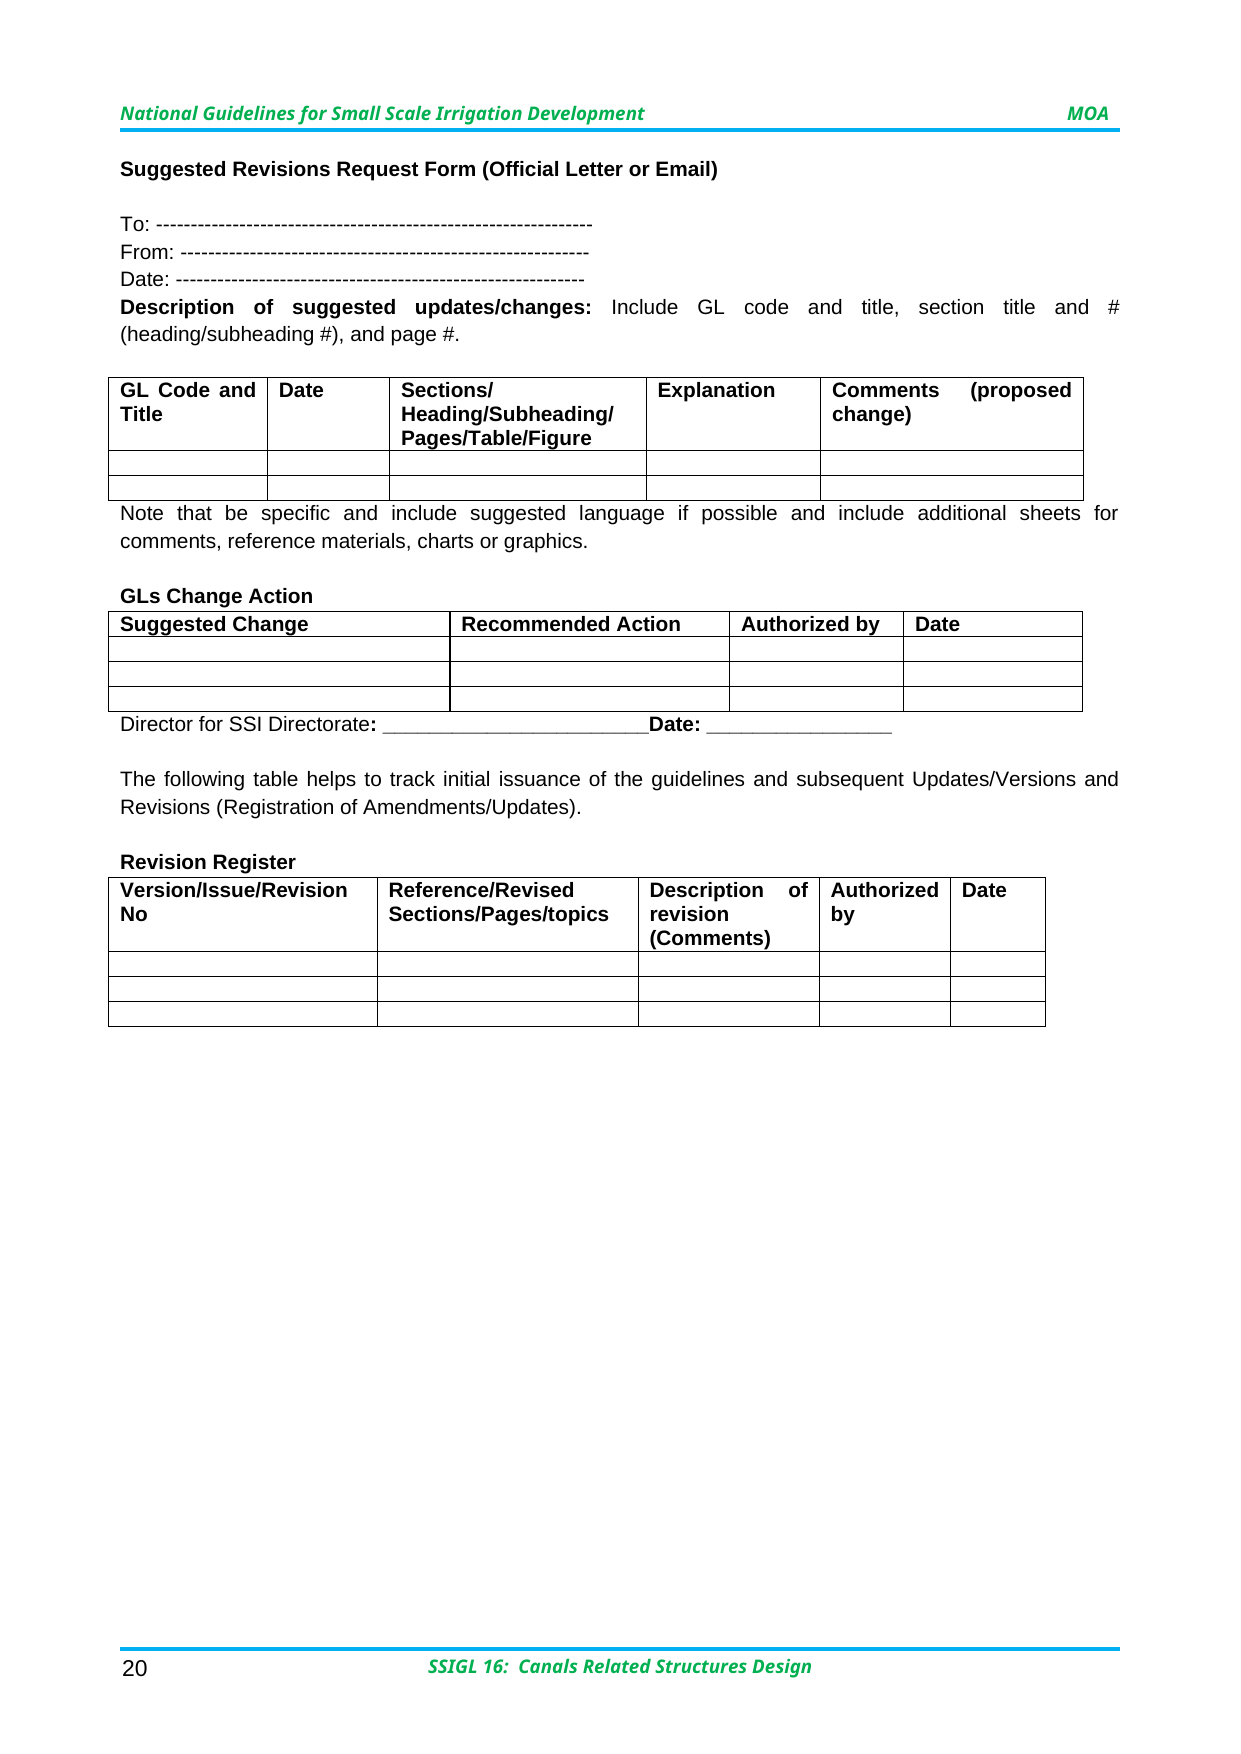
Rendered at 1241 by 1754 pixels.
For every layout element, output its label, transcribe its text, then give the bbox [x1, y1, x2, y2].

table_cell [390, 476, 646, 500]
text The following table helps to track initial issuance of the guidelines and subsequent Updates/Versions and Revisions (Registration of Amendments/Updates). [120, 767, 1120, 819]
table_cell [904, 637, 1082, 661]
table_cell [730, 687, 903, 711]
text To: --------------------------------------------------------------- [120, 212, 1120, 236]
table_cell [378, 1002, 638, 1026]
text Date: ----------------------------------------------------------- [120, 267, 1120, 291]
table_cell [109, 637, 449, 661]
table_cell [639, 952, 819, 976]
table_header Comments (proposed change) [821, 378, 1083, 450]
table_cell [951, 977, 1045, 1001]
text GLs Change Action [120, 584, 1120, 608]
text Director for SSI Directorate: _______________________Date: ________________ [120, 712, 1120, 736]
table_cell [730, 662, 903, 686]
table_header Date [268, 378, 389, 450]
table_cell [451, 662, 729, 686]
table_header Authorized by [820, 878, 950, 951]
table_cell [109, 476, 267, 500]
table_cell [639, 977, 819, 1001]
text Description of suggested updates/changes: Include GL code and title, section title and # (heading/subheading #), and page #. [120, 295, 1120, 346]
table_header Date [904, 612, 1082, 636]
table_cell [109, 662, 449, 686]
table_cell [390, 451, 646, 475]
table_cell [109, 1002, 377, 1026]
table_cell [951, 952, 1045, 976]
table_cell [268, 476, 389, 500]
table_cell [951, 1002, 1045, 1026]
table_header Explanation [647, 378, 820, 450]
text Note that be specific and include suggested language if possible and include additional sheets for comments, reference materials, charts or graphics. [120, 501, 1120, 553]
table_cell [821, 476, 1083, 500]
table_cell [647, 476, 820, 500]
table_cell [109, 451, 267, 475]
table_cell [820, 977, 950, 1001]
table_cell [109, 977, 377, 1001]
table_header Suggested Change [109, 612, 449, 636]
table_cell [639, 1002, 819, 1026]
table_cell [268, 451, 389, 475]
table_cell [730, 637, 903, 661]
text Suggested Revisions Request Form (Official Letter or Email) [120, 157, 1120, 181]
table_cell [378, 977, 638, 1001]
table_cell [109, 687, 449, 711]
table_header Sections/ Heading/Subheading/ Pages/Table/Figure [390, 378, 646, 450]
table_header Authorized by [730, 612, 903, 636]
table_header Description of revision (Comments) [639, 878, 819, 951]
table_header Version/Issue/Revision No [109, 878, 377, 951]
table_cell [109, 952, 377, 976]
text Revision Register [120, 850, 1120, 874]
table_header GL Code and Title [109, 378, 267, 450]
text From: ----------------------------------------------------------- [120, 240, 1120, 264]
table_cell [451, 637, 729, 661]
table_cell [378, 952, 638, 976]
table_cell [451, 687, 729, 711]
table_cell [820, 1002, 950, 1026]
table_cell [821, 451, 1083, 475]
table_header Date [951, 878, 1045, 951]
table_cell [904, 687, 1082, 711]
table_header Recommended Action [451, 612, 729, 636]
table_header Reference/Revised Sections/Pages/topics [378, 878, 638, 951]
table_cell [647, 451, 820, 475]
table_cell [820, 952, 950, 976]
table_cell [904, 662, 1082, 686]
